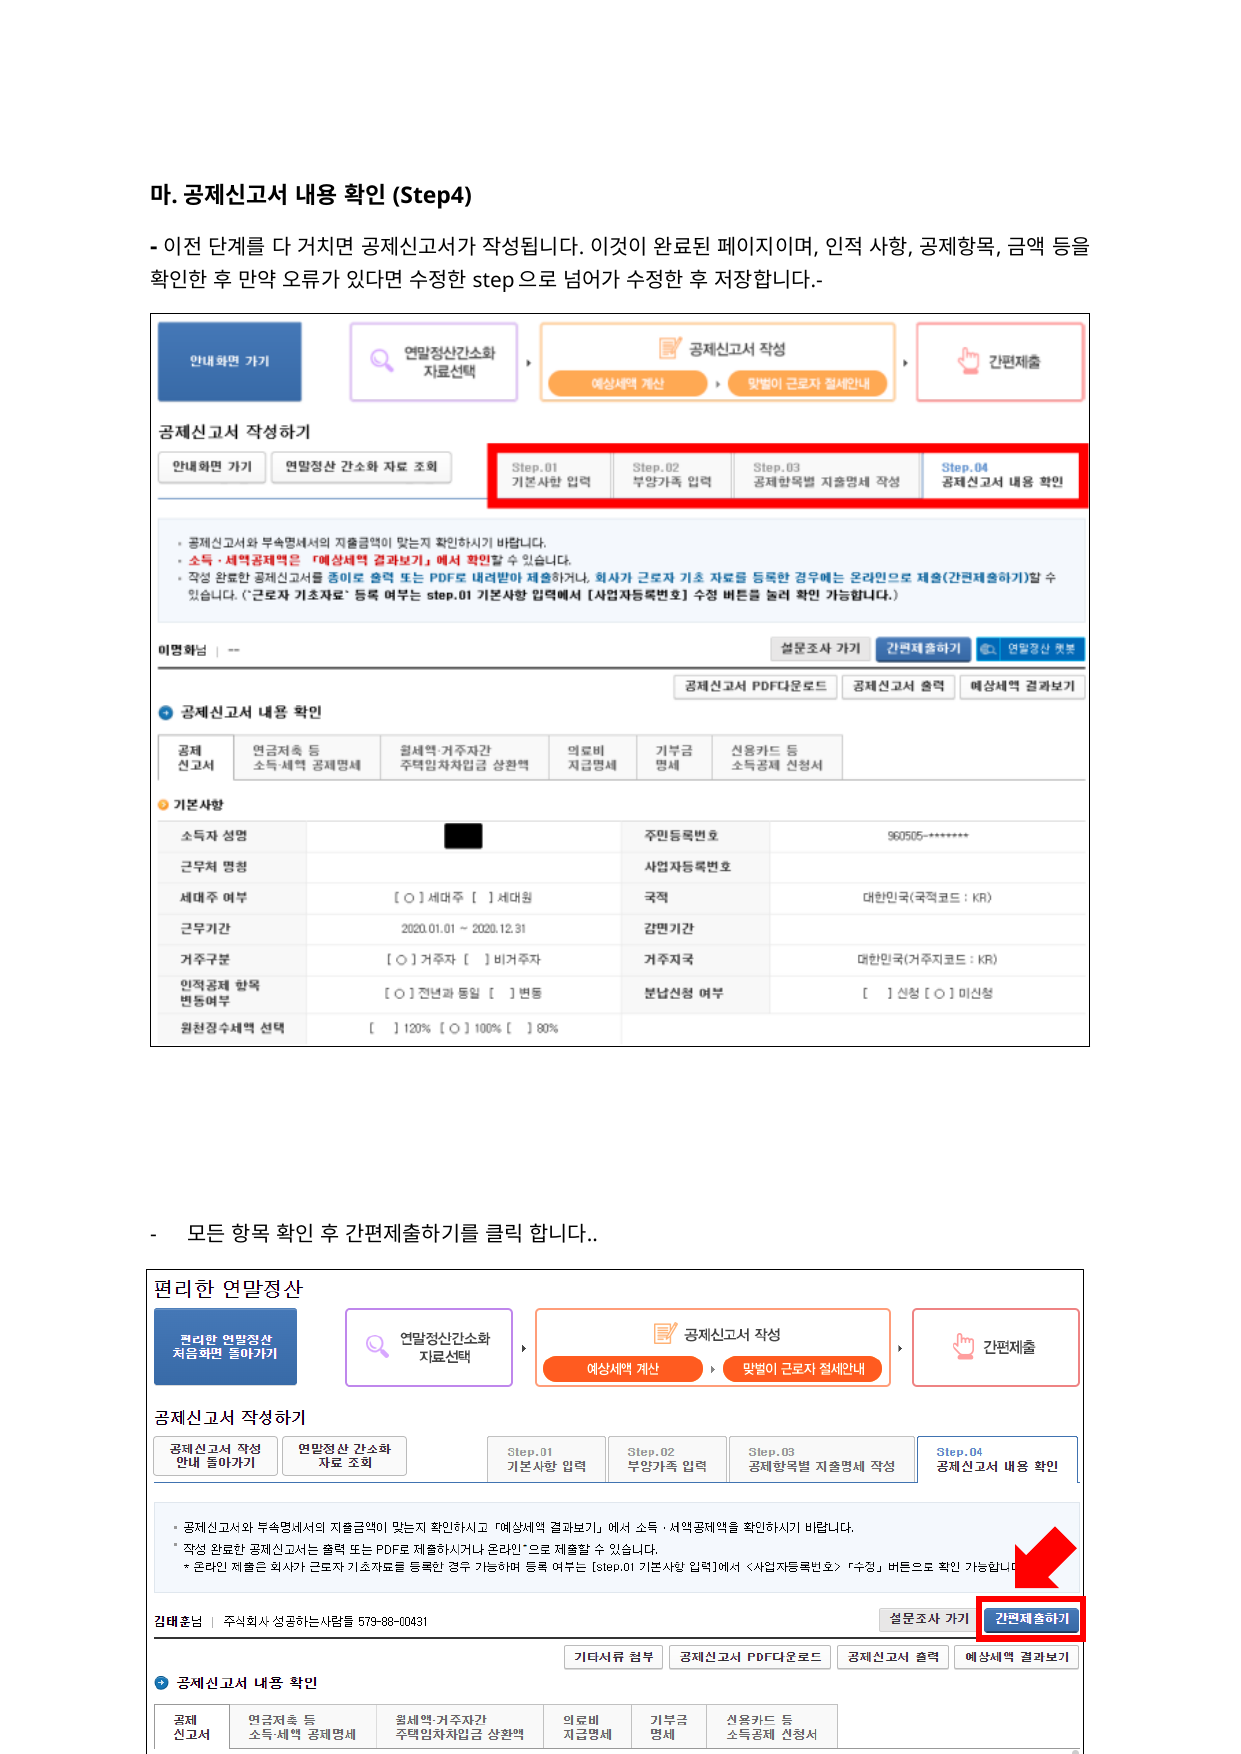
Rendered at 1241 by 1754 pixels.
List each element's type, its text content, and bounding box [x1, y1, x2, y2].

picture [982, 1602, 1080, 1635]
picture [147, 1270, 1083, 1754]
text 마. 공제신고서 내용 확인 (Step4) [150, 177, 1090, 211]
list 모든 항목 확인 후 간편제출하기를 클릭 합니다.. [150, 1217, 1090, 1248]
picture [151, 314, 1089, 1046]
text - 이전 단계를 다 거치면 공제신고서가 작성됩니다. 이것이 완료된 페이지이며, 인적 사항, 공제항목, 금액 등을 확인한 후 만약 오류가 있다면 수정한 step으로 넘어가 수정한 후 저장합니다.- [150, 230, 1090, 294]
